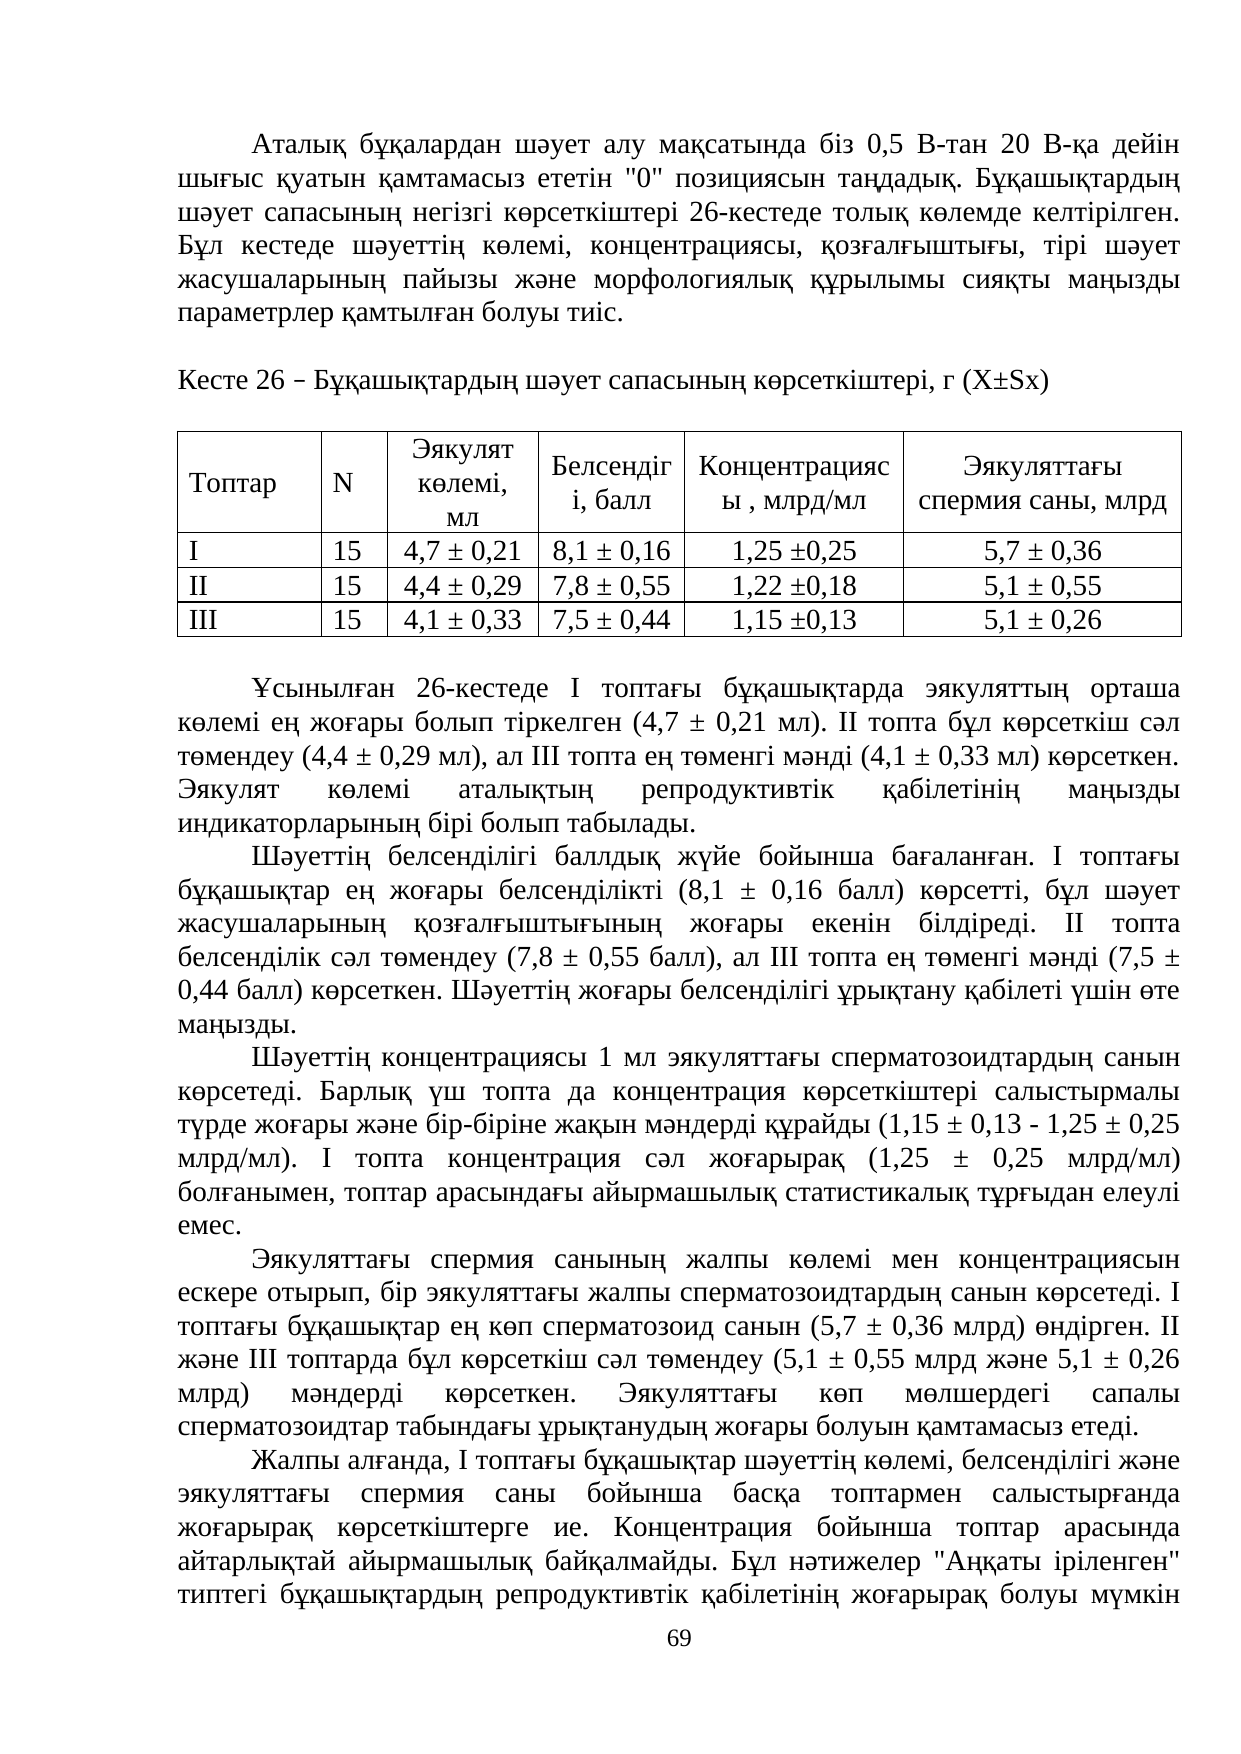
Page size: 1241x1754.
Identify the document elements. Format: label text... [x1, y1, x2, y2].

table_header Белсендігі, балл [539, 432, 684, 532]
table_cell 4,4 ± 0,29 [388, 568, 538, 601]
table_cell 5,1 ± 0,26 [904, 603, 1181, 636]
list Шәуеттің белсенділігі баллдық жүйе бойынша бағаланған. І топтағы бұқашықтар ең жоғары белсенділікті (8,1 ± 0,16 балл) көрсетті, бұл шәует жасушаларының қозғалғыштығының жоғары екенін білдіреді. ІІ топта белсенділік сәл төмендеу (7,8 ± 0,55 балл), ал ІІІ топта ең төменгі мәнді (7,5 ± 0,44 балл) көрсеткен. Шәуеттің жоғары белсенділігі ұрықтану қабілеті үшін өте маңызды. [177, 838, 1181, 1039]
table_cell 1,22 ±0,18 [685, 568, 903, 601]
table_cell 1,25 ±0,25 [685, 533, 903, 567]
table_cell 7,8 ± 0,55 [539, 568, 684, 601]
list Ұсынылған 26-кестеде І топтағы бұқашықтарда эякуляттың орташа көлемі ең жоғары болып тіркелген (4,7 ± 0,21 мл). ІІ топта бұл көрсеткіш сәл төмендеу (4,4 ± 0,29 мл), ал ІІІ топта ең төменгі мәнді (4,1 ± 0,33 мл) көрсеткен. Эякулят көлемі аталықтың репродуктивтік қабілетінің маңызды индикаторларының бірі болып табылады. [177, 671, 1181, 838]
table_cell 4,1 ± 0,33 [388, 603, 538, 636]
table_header Топтар [178, 432, 321, 532]
table_cell 4,7 ± 0,21 [388, 533, 538, 567]
table_header Концентрациясы , млрд/мл [685, 432, 903, 532]
text Аталық бұқалардан шәует алу мақсатында біз 0,5 В-тан 20 В-қа дейін шығыс қуатын қамтамасыз ететін "0" позициясын таңдадық. Бұқашықтардың шәует сапасының негізгі көрсеткіштері 26-кестеде толық көлемде келтірілген. Бұл кестеде шәуеттің көлемі, концентрациясы, қозғалғыштығы, тірі шәует жасушаларының пайызы және морфологиялық құрылымы сияқты маңызды параметрлер қамтылған болуы тиіс. [177, 127, 1181, 328]
table_cell 5,1 ± 0,55 [904, 568, 1181, 601]
table_cell III [178, 603, 321, 636]
table_header N [322, 432, 387, 532]
table_cell 15 [322, 533, 387, 567]
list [177, 1442, 1181, 1610]
text Кесте 26 – Бұқашықтардың шәует сапасының көрсеткіштері, г (X±Sx) [177, 361, 1181, 397]
table_cell 8,1 ± 0,16 [539, 533, 684, 567]
table_header Эякуляттағы спермия саны, млрд [904, 432, 1181, 532]
list Шәуеттің концентрациясы 1 мл эякуляттағы сперматозоидтардың санын көрсетеді. Барлық үш топта да концентрация көрсеткіштері салыстырмалы түрде жоғары және бір-біріне жақын мәндерді құрайды (1,15 ± 0,13 - 1,25 ± 0,25 млрд/мл). І топта концентрация сәл жоғарырақ (1,25 ± 0,25 млрд/мл) болғанымен, топтар арасындағы айырмашылық статистикалық тұрғыдан елеулі емес. [177, 1039, 1181, 1241]
table_cell I [178, 533, 321, 567]
list Эякуляттағы спермия санының жалпы көлемі мен концентрациясын ескере отырып, бір эякуляттағы жалпы сперматозоидтардың санын көрсетеді. І топтағы бұқашықтар ең көп сперматозоид санын (5,7 ± 0,36 млрд) өндірген. ІІ және ІІІ топтарда бұл көрсеткіш сәл төмендеу (5,1 ± 0,55 млрд және 5,1 ± 0,26 млрд) мәндерді көрсеткен. Эякуляттағы көп мөлшердегі сапалы сперматозоидтар табындағы ұрықтанудың жоғары болуын қамтамасыз етеді. [177, 1241, 1181, 1442]
table_cell 15 [322, 603, 387, 636]
table_cell 7,5 ± 0,44 [539, 603, 684, 636]
table_cell 1,15 ±0,13 [685, 603, 903, 636]
table_header Эякулят көлемі, мл [388, 432, 538, 532]
table_cell II [178, 568, 321, 601]
table_cell 15 [322, 568, 387, 601]
table_cell 5,7 ± 0,36 [904, 533, 1181, 567]
